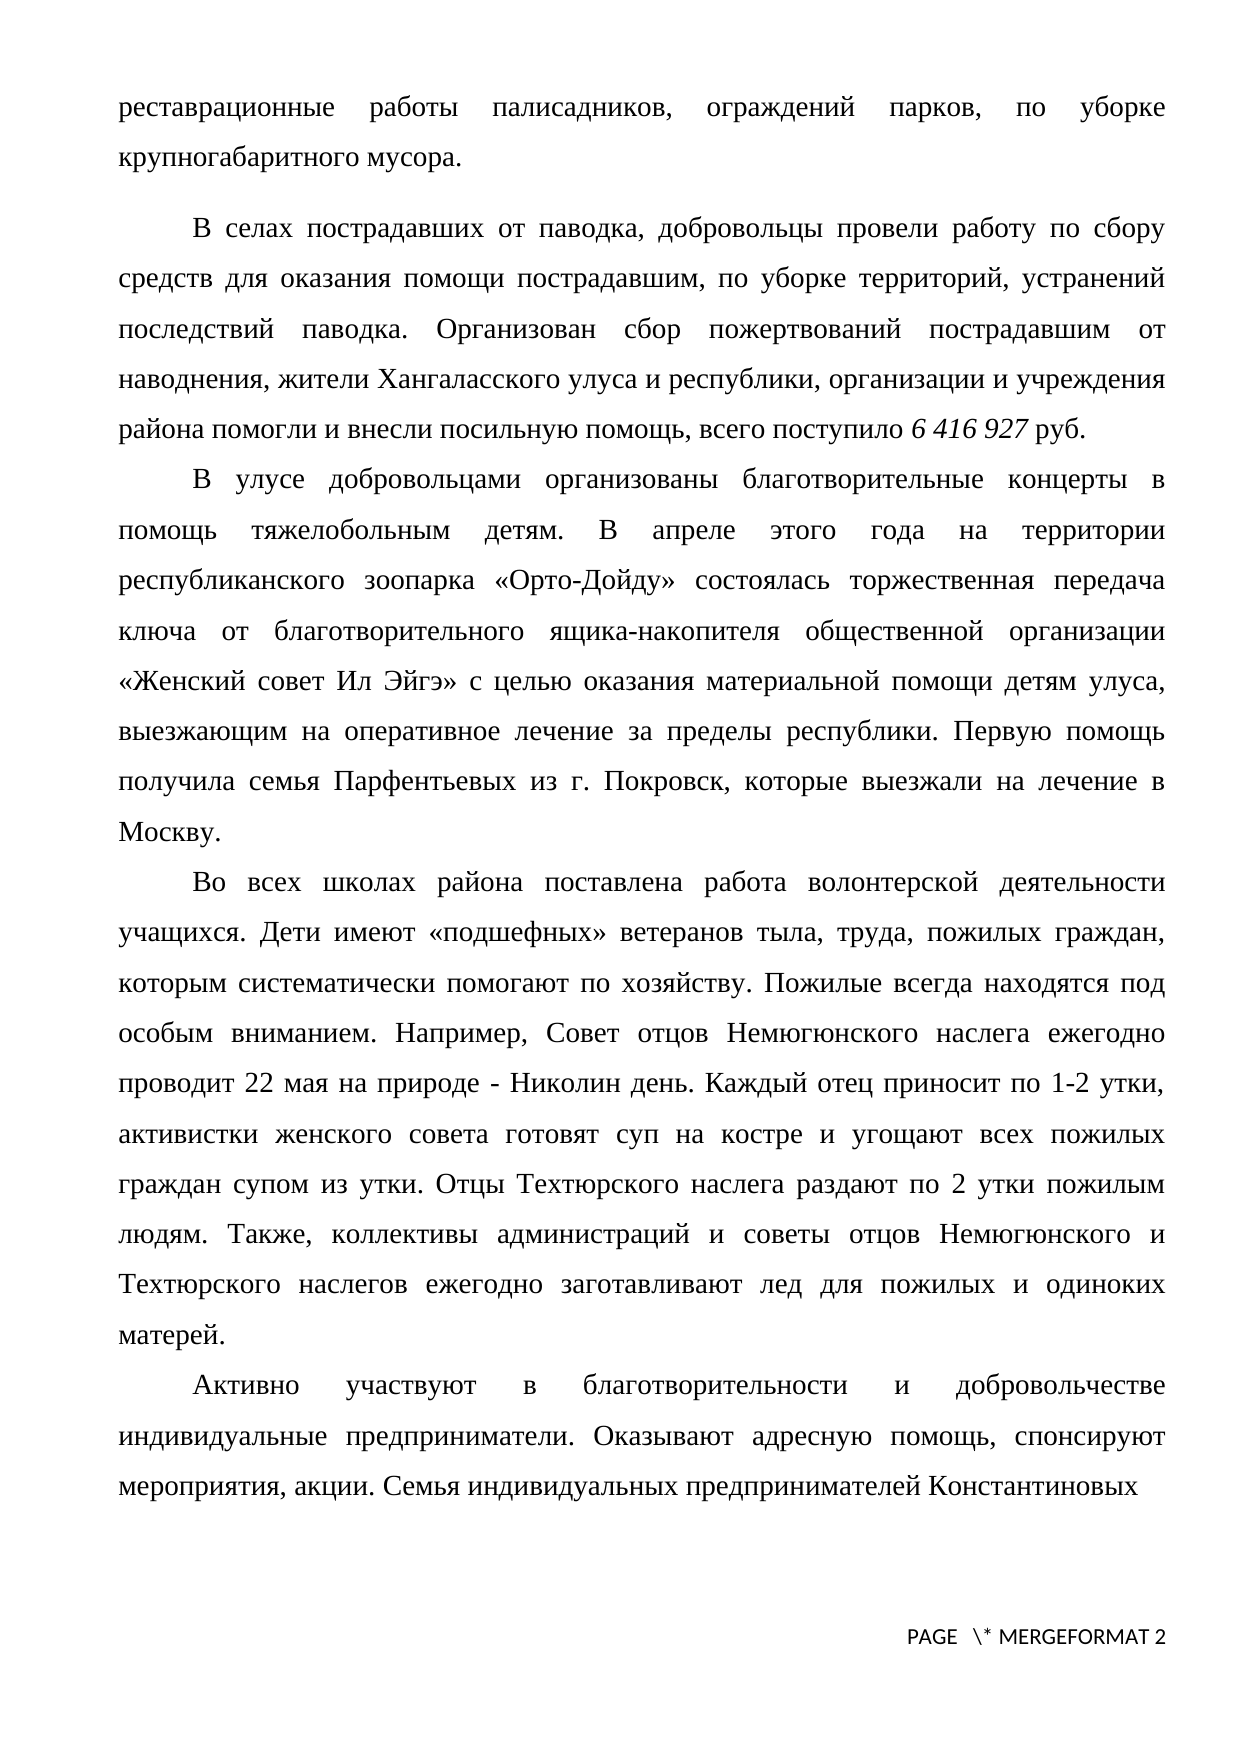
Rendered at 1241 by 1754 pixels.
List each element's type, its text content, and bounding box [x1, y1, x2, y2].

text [118, 89, 1166, 172]
text Активно участвуют в благотворительности и добровольчестве индивидуальные предприниматели. Оказывают адресную помощь, спонсируют мероприятия, акции. Семья индивидуальных предпринимателей Константиновых [118, 1367, 1166, 1501]
text В улусе добровольцами организованы благотворительные концерты в помощь тяжелобольным детям. В апреле этого года на территории республиканского зоопарка «Орто-Дойду» состоялась торжественная передача ключа от благотворительного ящика-накопителя общественной организации «Женский совет Ил Эйгэ» с целью оказания материальной помощи детям улуса, выезжающим на оперативное лечение за пределы республики. Первую помощь получила семья Парфентьевых из г. Покровск, которые выезжали на лечение в Москву. [118, 462, 1166, 847]
text В селах пострадавших от паводка, добровольцы провели работу по сбору средств для оказания помощи пострадавшим, по уборке территорий, устранений последствий паводка. Организован сбор пожертвований пострадавшим от наводнения, жители Хангаласского улуса и республики, организации и учреждения района помогли и внесли посильную помощь, всего поступило 6 416 927 руб. [118, 210, 1166, 445]
text Во всех школах района поставлена работа волонтерской деятельности учащихся. Дети имеют «подшефных» ветеранов тыла, труда, пожилых граждан, которым систематически помогают по хозяйству. Пожилые всегда находятся под особым вниманием. Например, Совет отцов Немюгюнского наслега ежегодно проводит 22 мая на природе - Николин день. Каждый отец приносит по 1-2 утки, активистки женского совета готовят суп на костре и угощают всех пожилых граждан супом из утки. Отцы Техтюрского наслега раздают по 2 утки пожилым людям. Также, коллективы администраций и советы отцов Немюгюнского и Техтюрского наслегов ежегодно заготавливают лед для пожилых и одиноких матерей. [118, 864, 1166, 1351]
